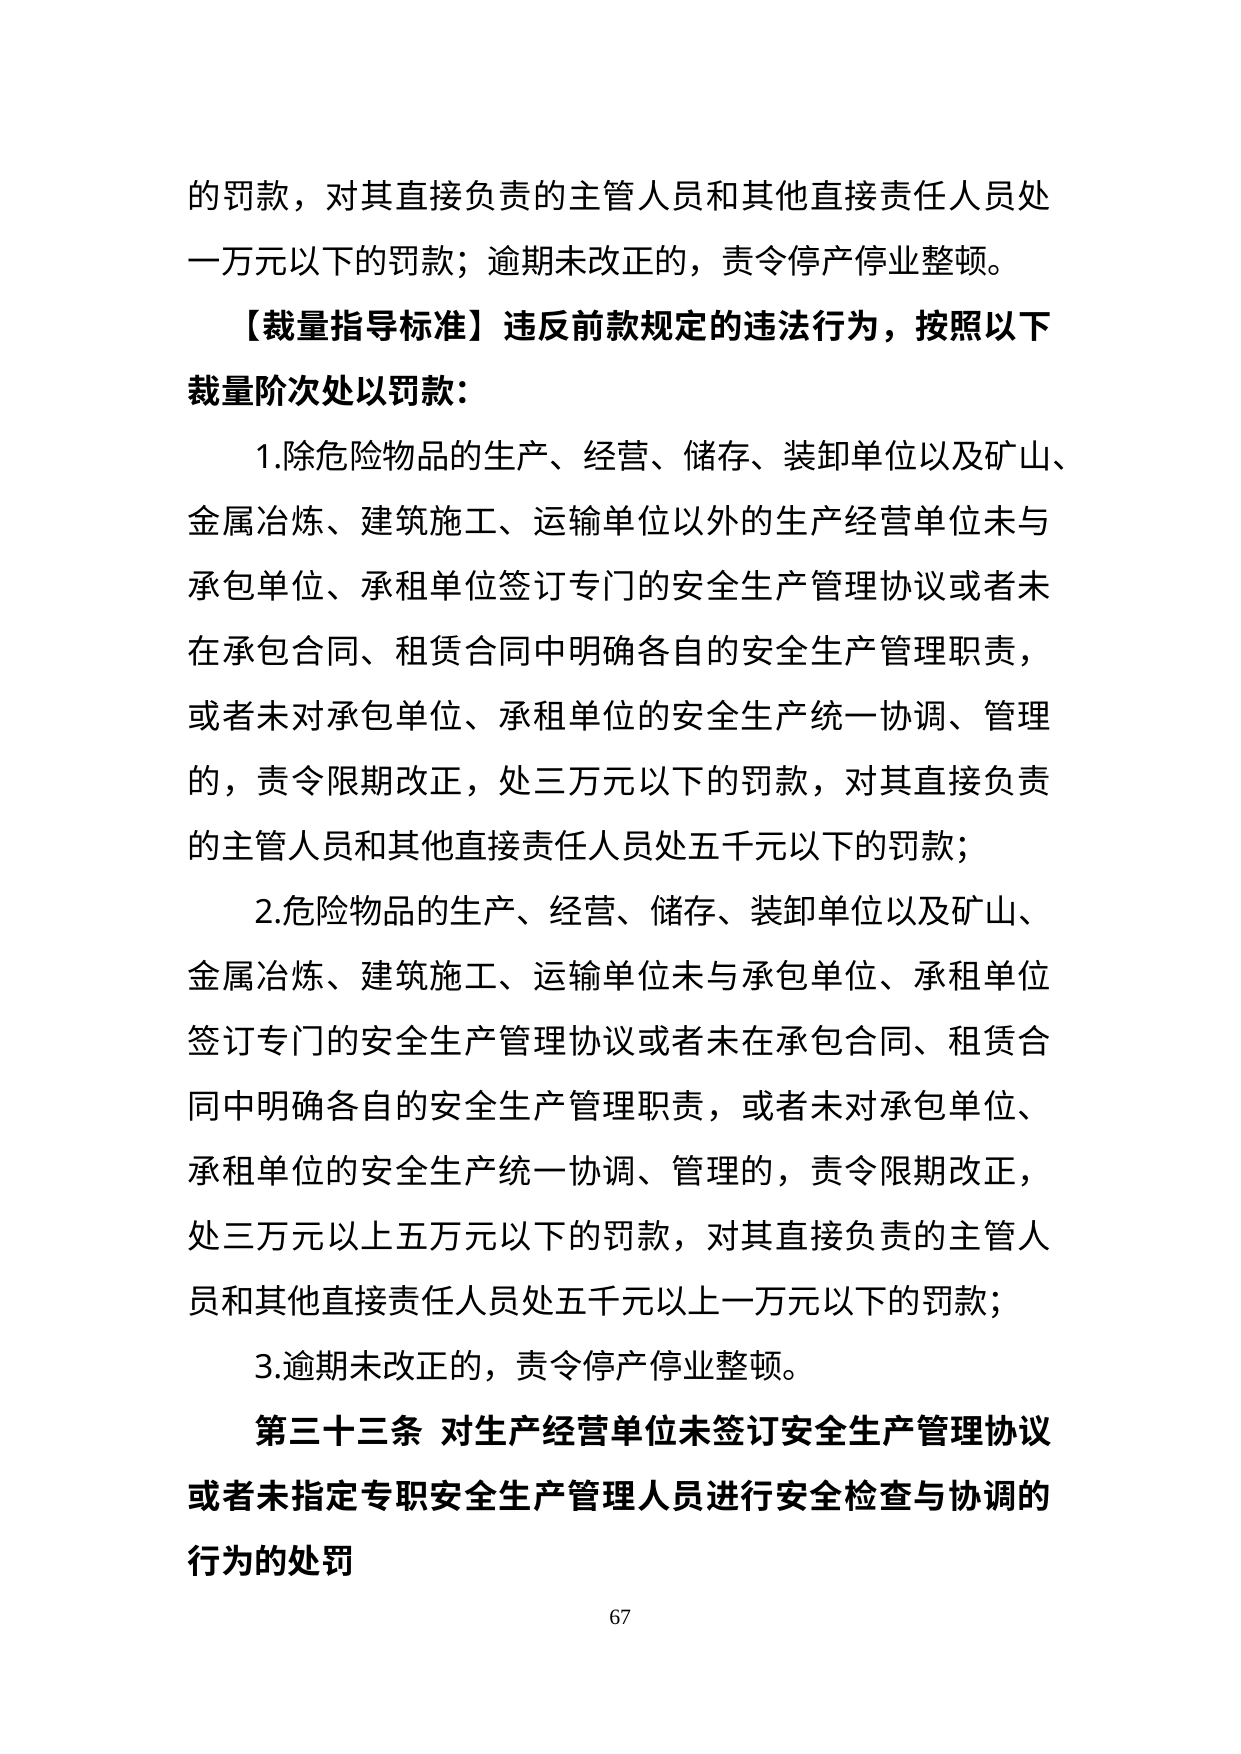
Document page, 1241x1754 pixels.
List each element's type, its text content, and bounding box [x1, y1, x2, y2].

text 2.危险物品的生产、经营、储存、装卸单位以及矿山、金属冶炼、建筑施工、运输单位未与承包单位、承租单位签订专门的安全生产管理协议或者未在承包合同、租赁合同中明确各自的安全生产管理职责，或者未对承包单位、承租单位的安全生产统一协调、管理的，责令限期改正，处三万元以上五万元以下的罚款，对其直接负责的主管人员和其他直接责任人员处五千元以上一万元以下的罚款； [187, 877, 1053, 1332]
text 3.逾期未改正的，责令停产停业整顿。 [187, 1332, 1053, 1397]
text 【裁量指导标准】违反前款规定的违法行为，按照以下裁量阶次处以罚款： [187, 292, 1053, 422]
text 1.除危险物品的生产、经营、储存、装卸单位以及矿山、金属冶炼、建筑施工、运输单位以外的生产经营单位未与承包单位、承租单位签订专门的安全生产管理协议或者未在承包合同、租赁合同中明确各自的安全生产管理职责，或者未对承包单位、承租单位的安全生产统一协调、管理的，责令限期改正，处三万元以下的罚款，对其直接负责的主管人员和其他直接责任人员处五千元以下的罚款； [187, 422, 1053, 877]
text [187, 162, 1053, 292]
text 第三十三条 对生产经营单位未签订安全生产管理协议或者未指定专职安全生产管理人员进行安全检查与协调的行为的处罚 [187, 1397, 1053, 1592]
